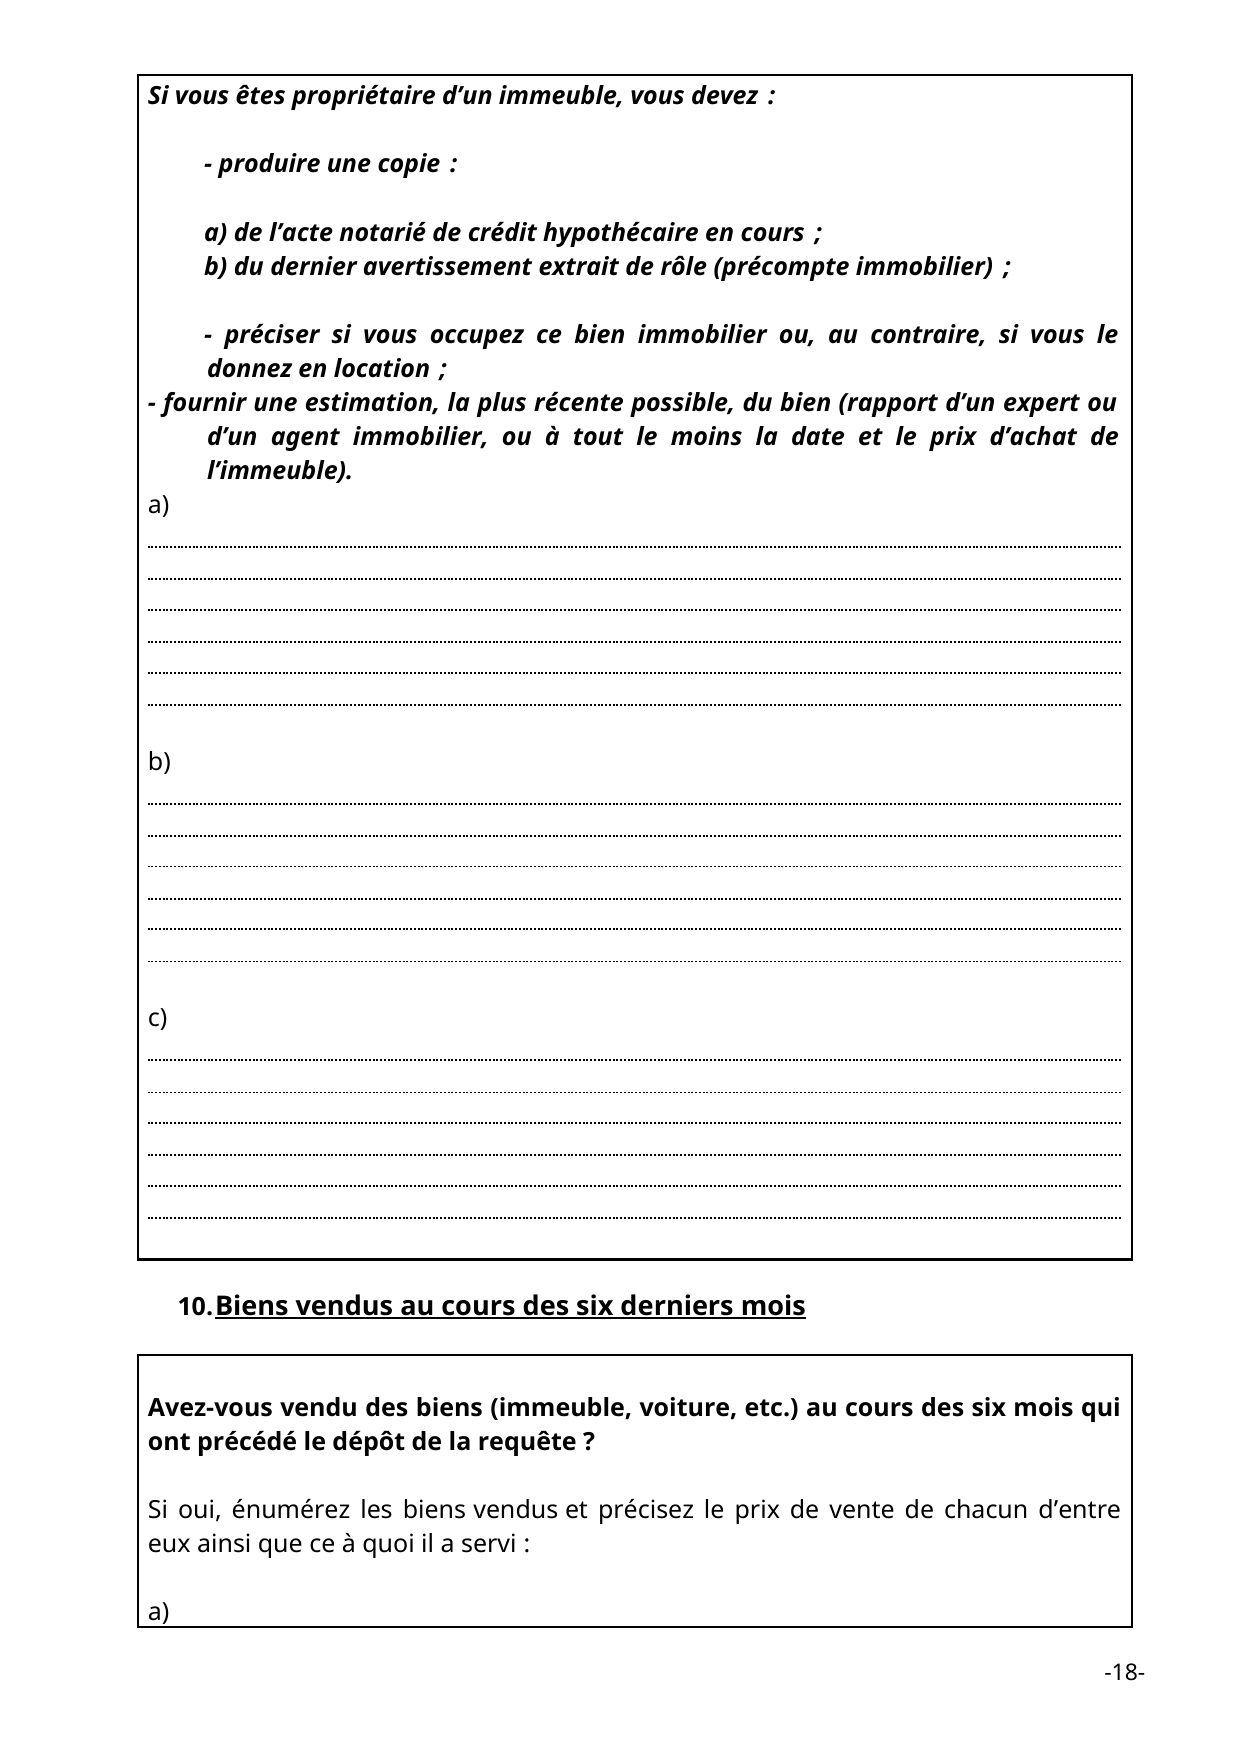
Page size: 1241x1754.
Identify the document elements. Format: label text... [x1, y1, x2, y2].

text Si vous êtes propriétaire d’un immeuble, vous devez : [139, 76, 1131, 112]
text a) de l’acte notarié de crédit hypothécaire en cours ; [148, 214, 1122, 248]
text a) [148, 1594, 1122, 1626]
text - préciser si vous occupez ce bien immobilier ou, au contraire, si vous le donnez en location ; [148, 316, 1122, 384]
text - fournir une estimation, la plus récente possible, du bien (rapport d’un expert ou d’un agent immobilier, ou à tout le moins la date et le prix d’achat de l’immeuble). [148, 384, 1122, 487]
text b) [148, 743, 1122, 777]
text - produire une copie : [148, 146, 1122, 180]
text Avez-vous vendu des biens (immeuble, voiture, etc.) au cours des six mois qui ont précédé le dépôt de la requête ? [148, 1390, 1122, 1458]
text b) du dernier avertissement extrait de rôle (précompte immobilier) ; [148, 248, 1122, 282]
text a) [148, 487, 1122, 521]
list Biens vendus au cours des six derniers mois [177, 1286, 1122, 1323]
text Si oui, énumérez les biens vendus et précisez le prix de vente de chacun d’entre eux ainsi que ce à quoi il a servi : [148, 1492, 1122, 1560]
text c) [148, 1000, 1122, 1034]
